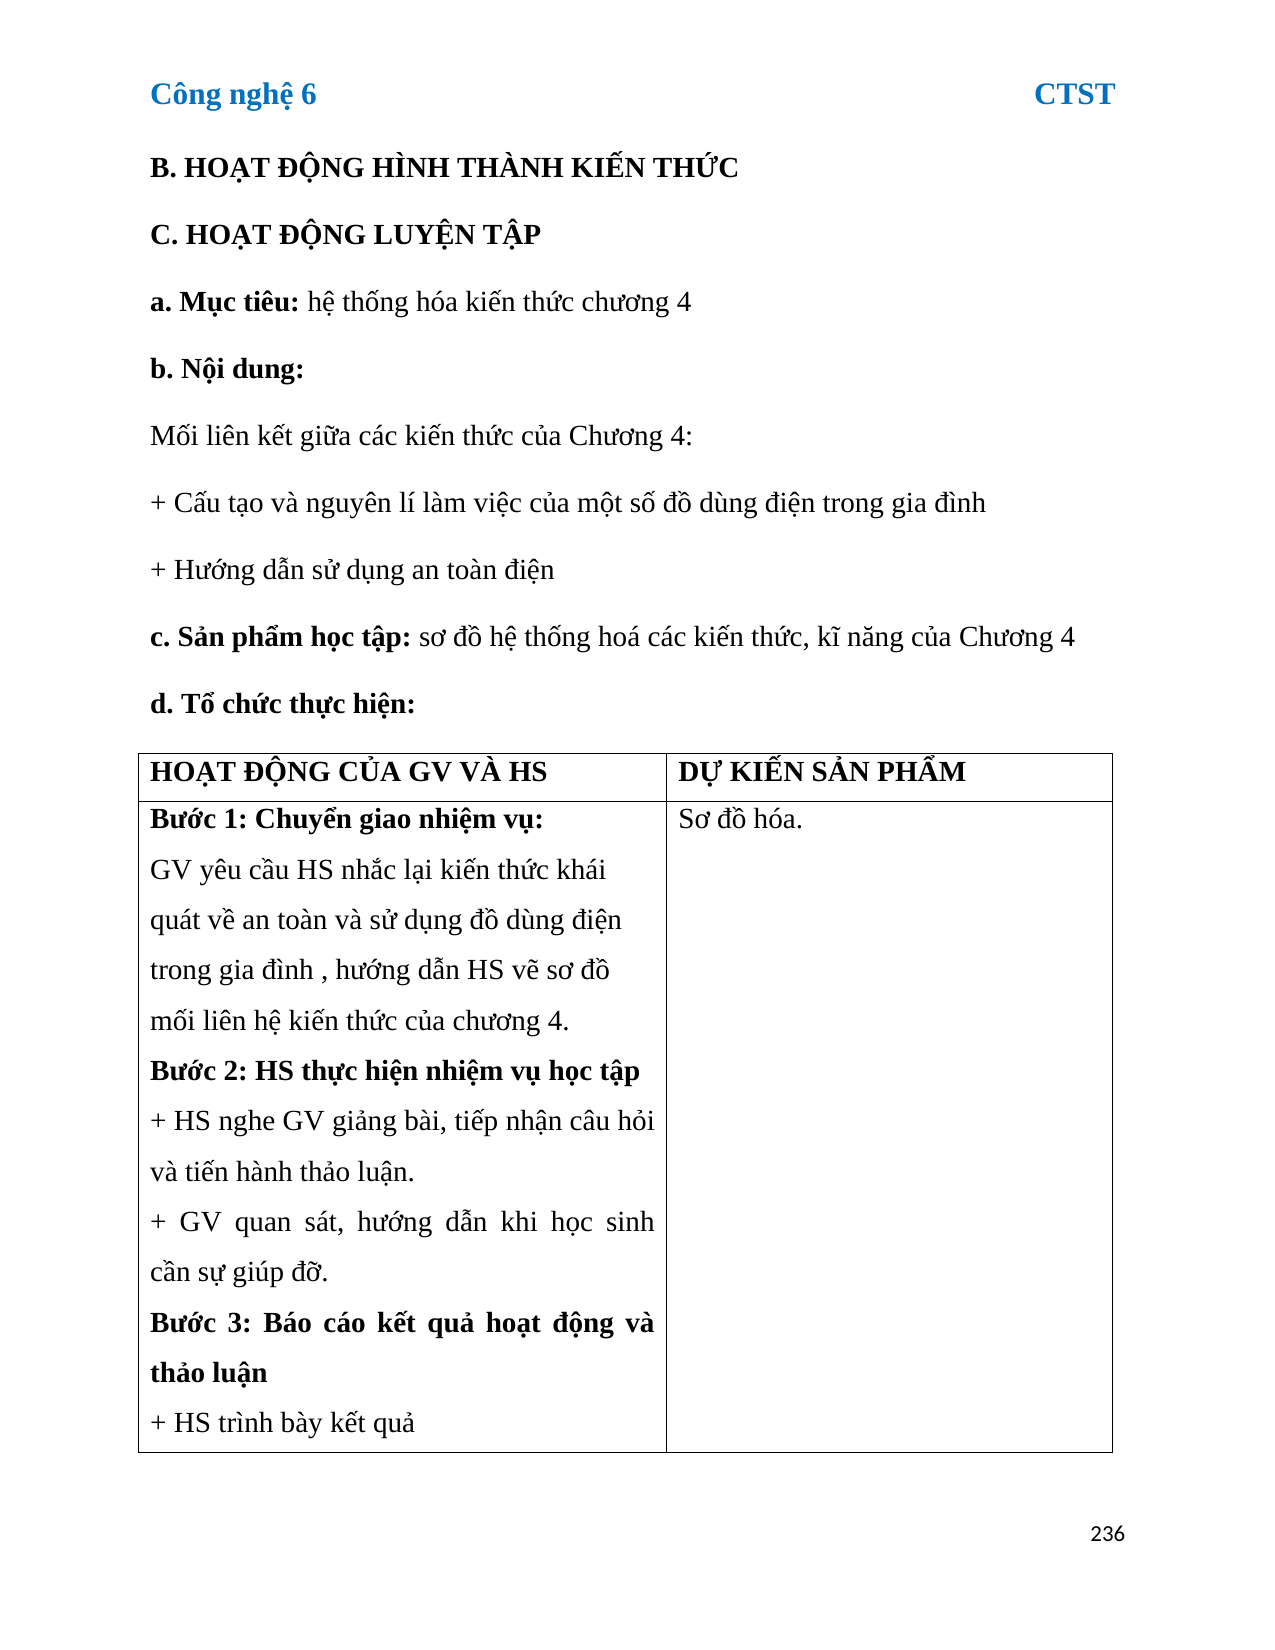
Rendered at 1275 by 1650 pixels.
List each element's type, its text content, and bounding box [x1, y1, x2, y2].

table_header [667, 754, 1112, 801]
text a. Mục tiêu: hệ thống hóa kiến thức chương 4 [150, 284, 1125, 317]
text Mối liên kết giữa các kiến thức của Chương 4: [150, 418, 1125, 451]
text d. Tổ chức thực hiện: [150, 686, 1125, 719]
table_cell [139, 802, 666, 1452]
text b. Nội dung: [150, 351, 1125, 384]
text B. HOẠT ĐỘNG HÌNH THÀNH KIẾN THỨC [150, 150, 1125, 183]
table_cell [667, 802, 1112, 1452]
text + Hướng dẫn sử dụng an toàn điện [150, 552, 1125, 585]
text + Cấu tạo và nguyên lí làm việc của một số đồ dùng điện trong gia đình [150, 485, 1125, 518]
text C. HOẠT ĐỘNG LUYỆN TẬP [150, 217, 1125, 251]
text c. Sản phẩm học tập: sơ đồ hệ thống hoá các kiến thức, kĩ năng của Chương 4 [150, 619, 1125, 652]
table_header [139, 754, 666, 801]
